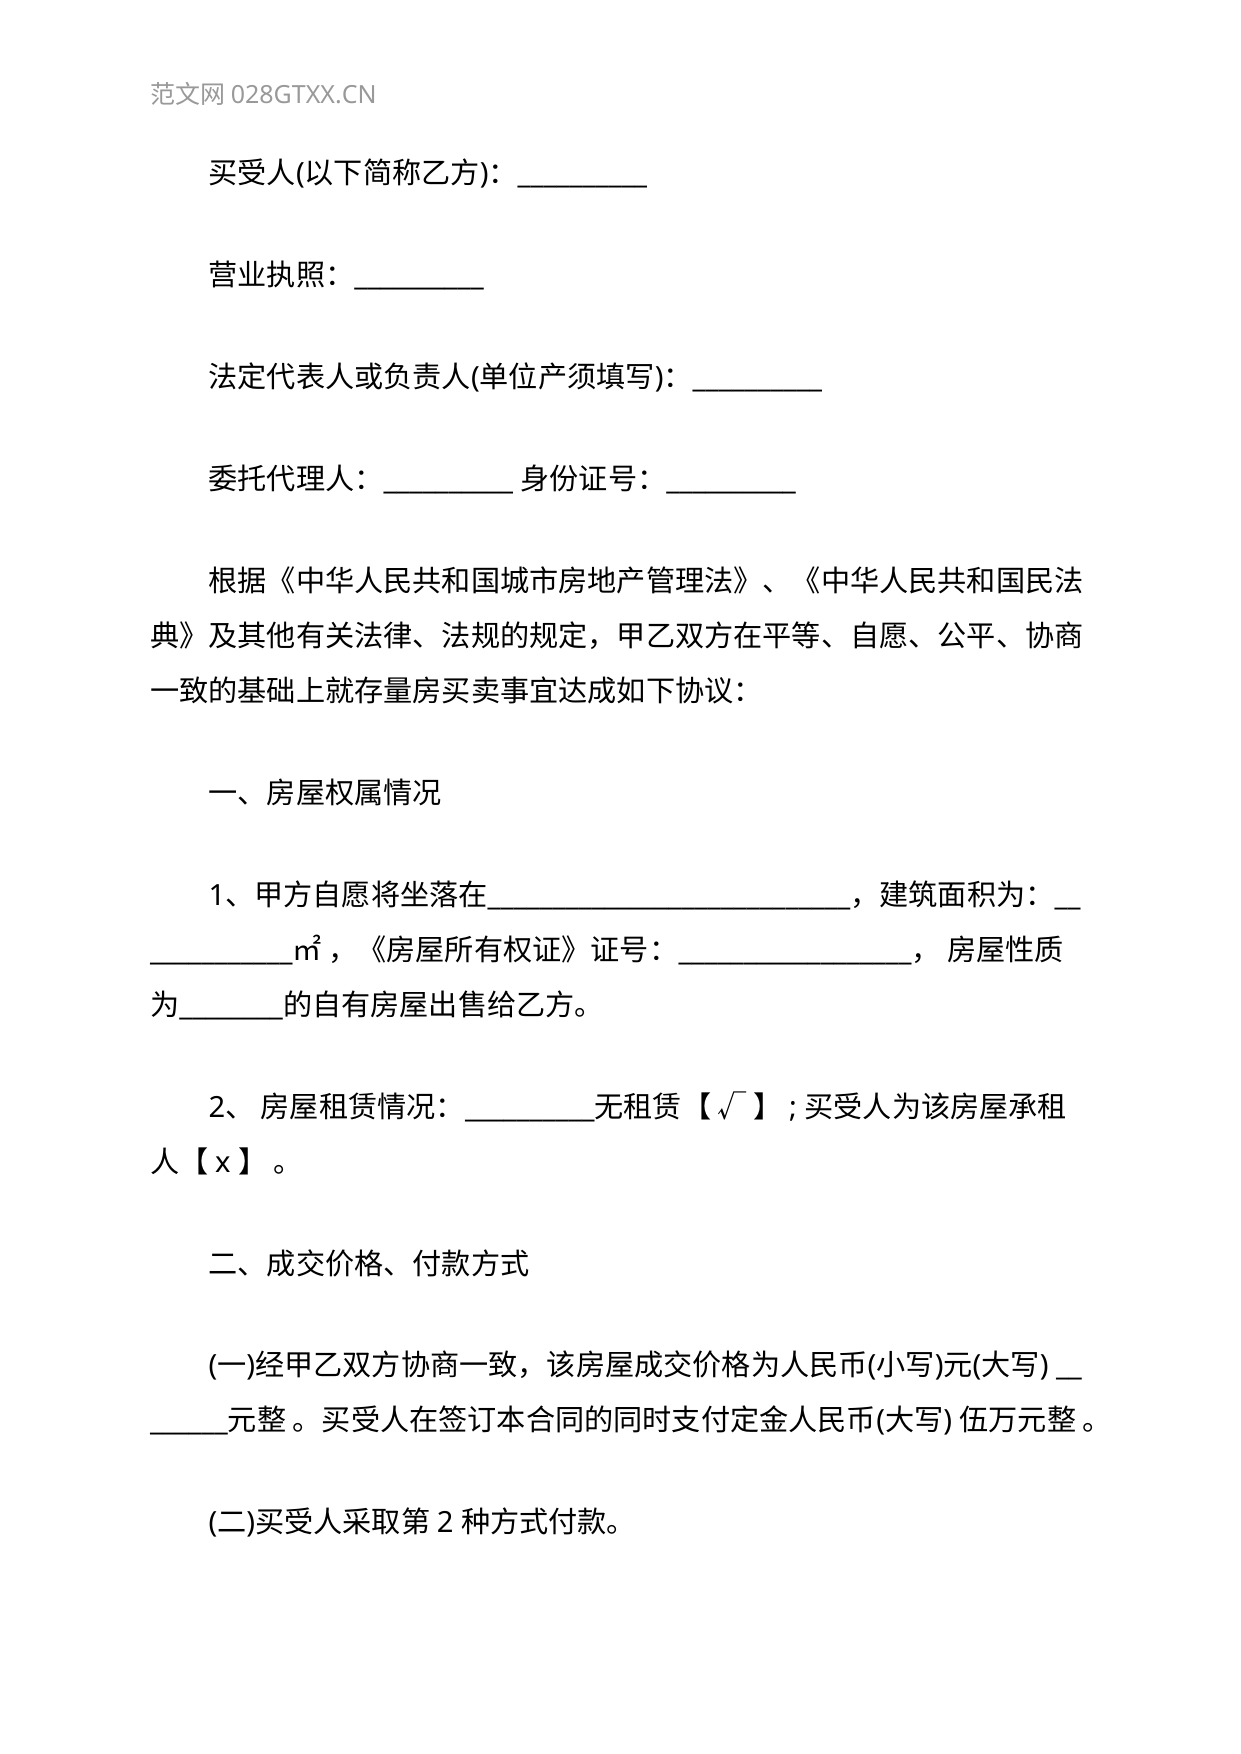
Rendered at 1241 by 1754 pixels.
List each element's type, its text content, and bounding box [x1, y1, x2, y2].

text 委托代理人：__________ 身份证号：__________ [150, 456, 1090, 498]
text 1、甲方自愿将坐落在____________________________，建筑面积为：_____________㎡ ，《房屋所有权证》证号：__________________， 房屋性质为________的自有房屋出售给乙方。 [150, 871, 1090, 1024]
text 二、成交价格、付款方式 [150, 1240, 1090, 1282]
text 一、房屋权属情况 [150, 769, 1090, 812]
text 营业执照：__________ [150, 252, 1090, 294]
text (二)买受人采取第 2 种方式付款。 [150, 1499, 1090, 1541]
text 2、 房屋租赁情况：__________无租赁【 √ 】 ; 买受人为该房屋承租人【 x 】 。 [150, 1083, 1090, 1181]
text (一)经甲乙双方协商一致，该房屋成交价格为人民币(小写)元(大写) ________元整 。买受人在签订本合同的同时支付定金人民币(大写) 伍万元整 。 [150, 1342, 1090, 1439]
text 买受人(以下简称乙方)：__________ [150, 150, 1090, 192]
text 根据《中华人民共和国城市房地产管理法》、《中华人民共和国民法典》及其他有关法律、法规的规定，甲乙双方在平等、自愿、公平、协商一致的基础上就存量房买卖事宜达成如下协议： [150, 558, 1090, 710]
text 法定代表人或负责人(单位产须填写)：__________ [150, 354, 1090, 396]
